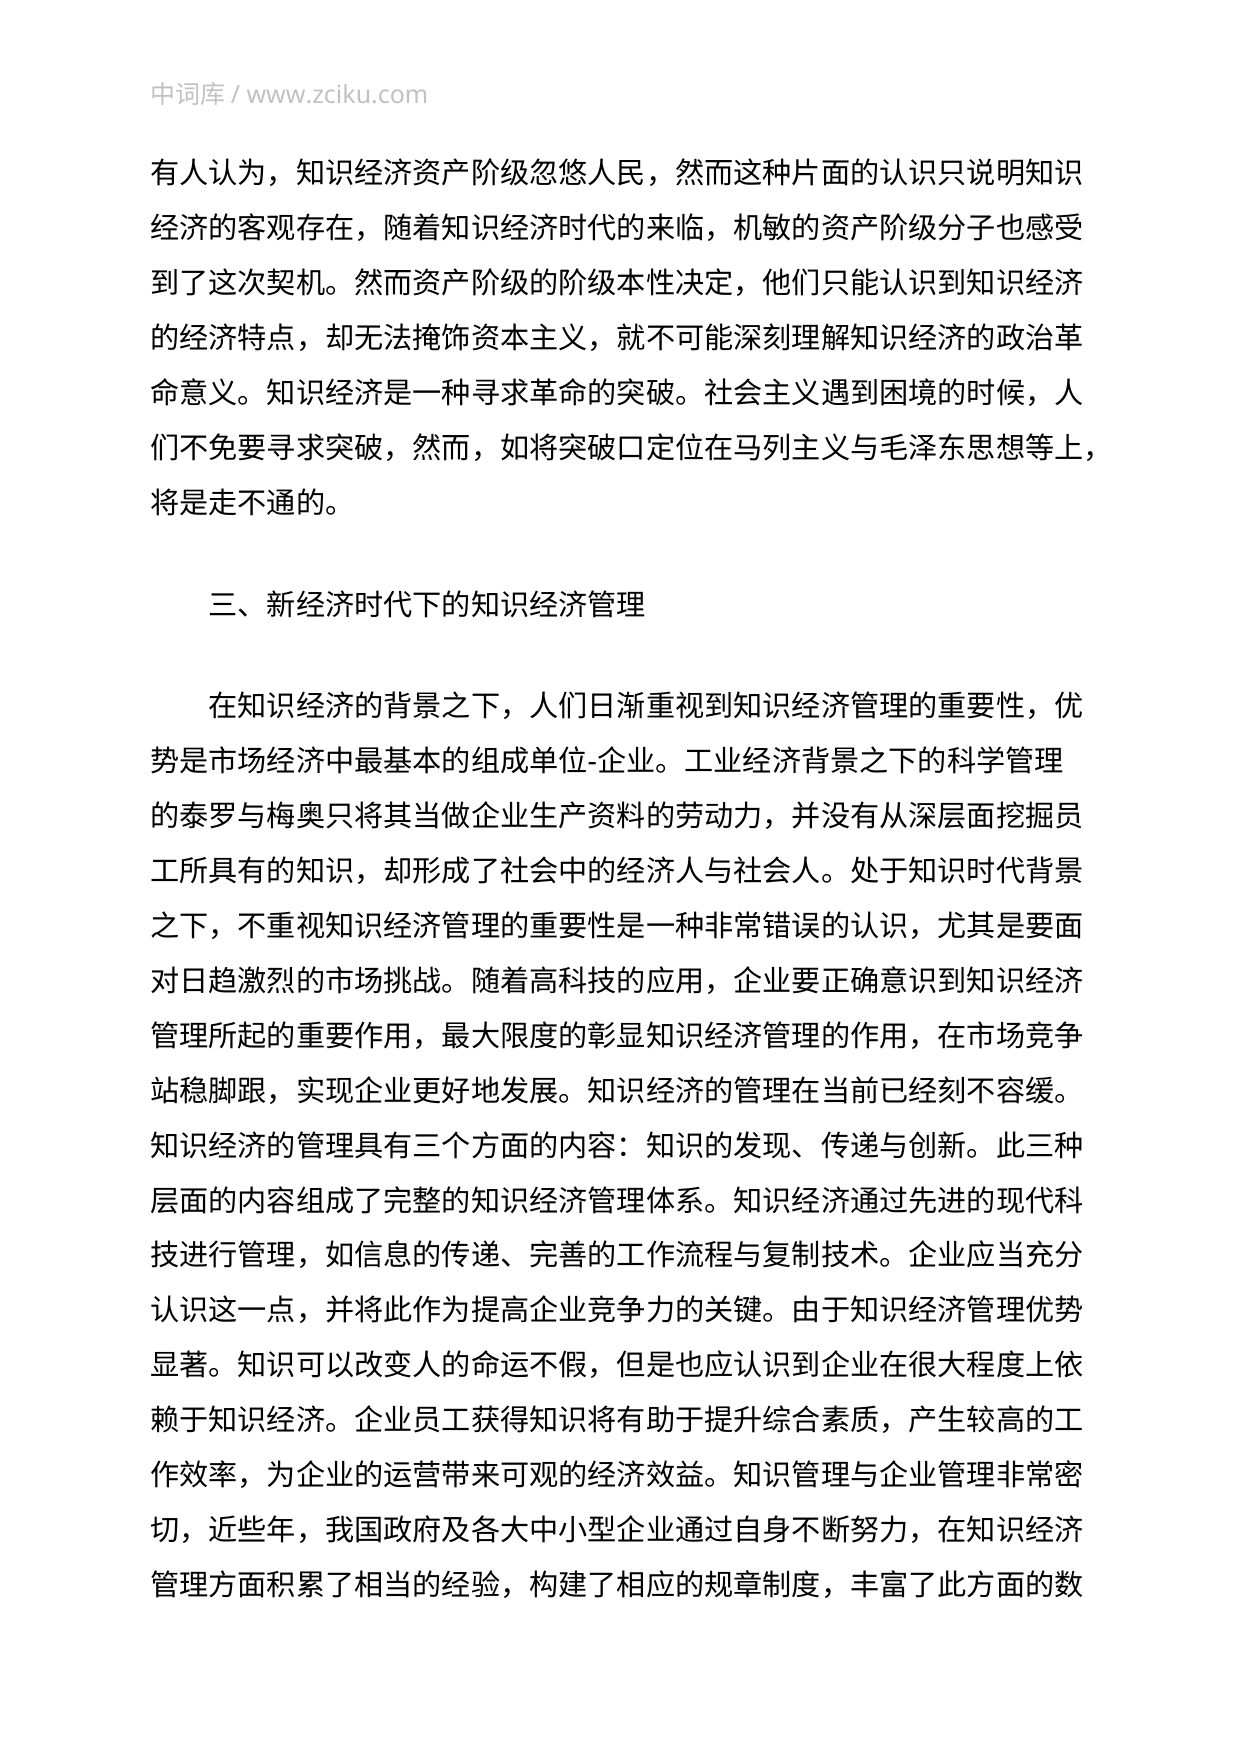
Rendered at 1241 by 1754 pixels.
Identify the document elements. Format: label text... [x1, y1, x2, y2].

text 三、新经济时代下的知识经济管理 [150, 581, 1090, 623]
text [150, 683, 1090, 1604]
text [150, 150, 1090, 522]
